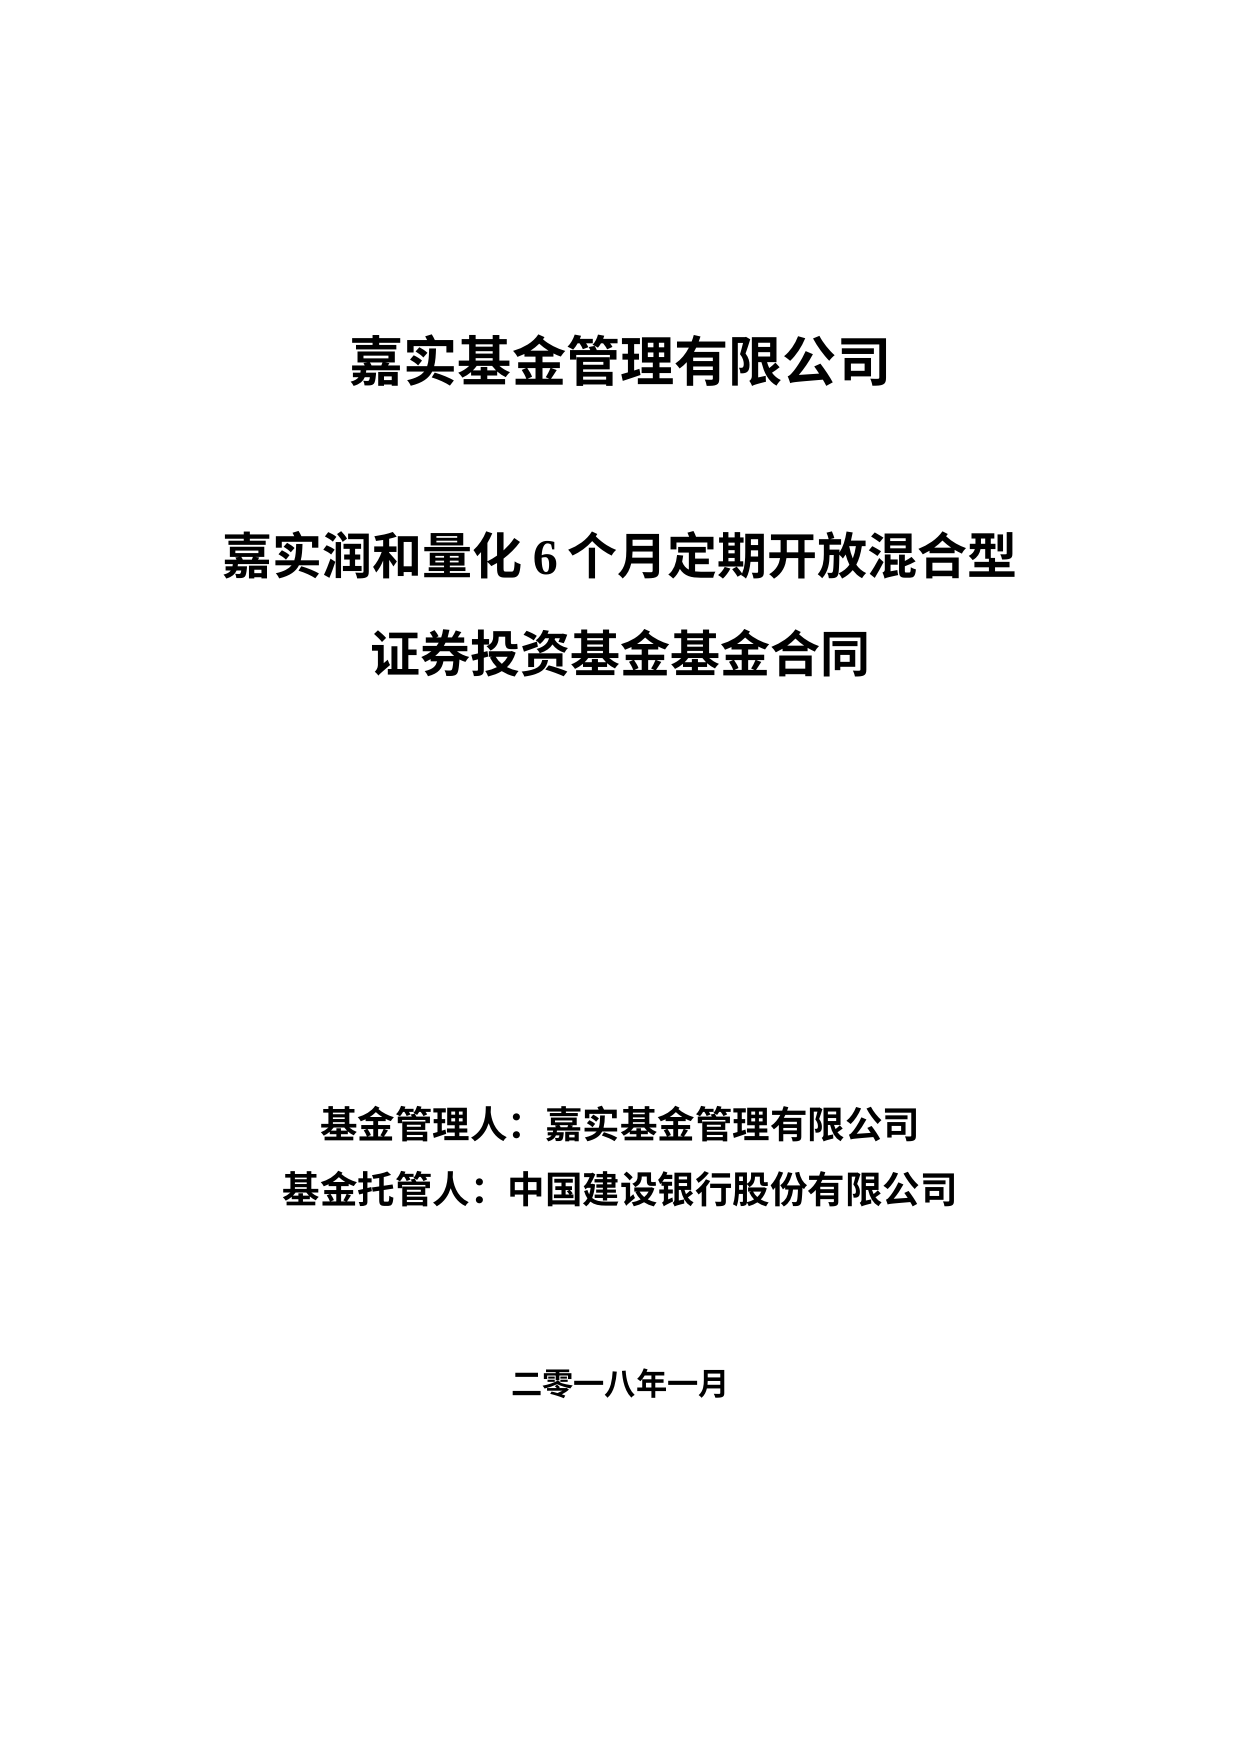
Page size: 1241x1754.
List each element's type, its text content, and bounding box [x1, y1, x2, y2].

text 基金管理人：嘉实基金管理有限公司 [187, 1089, 1053, 1154]
text 嘉实润和量化6个月定期开放混合型 [187, 504, 1053, 602]
text 证券投资基金基金合同 [187, 602, 1053, 699]
text 嘉实基金管理有限公司 [187, 309, 1053, 407]
text 基金托管人：中国建设银行股份有限公司 [187, 1154, 1053, 1219]
text 二零一八年一月 [187, 1349, 1053, 1414]
